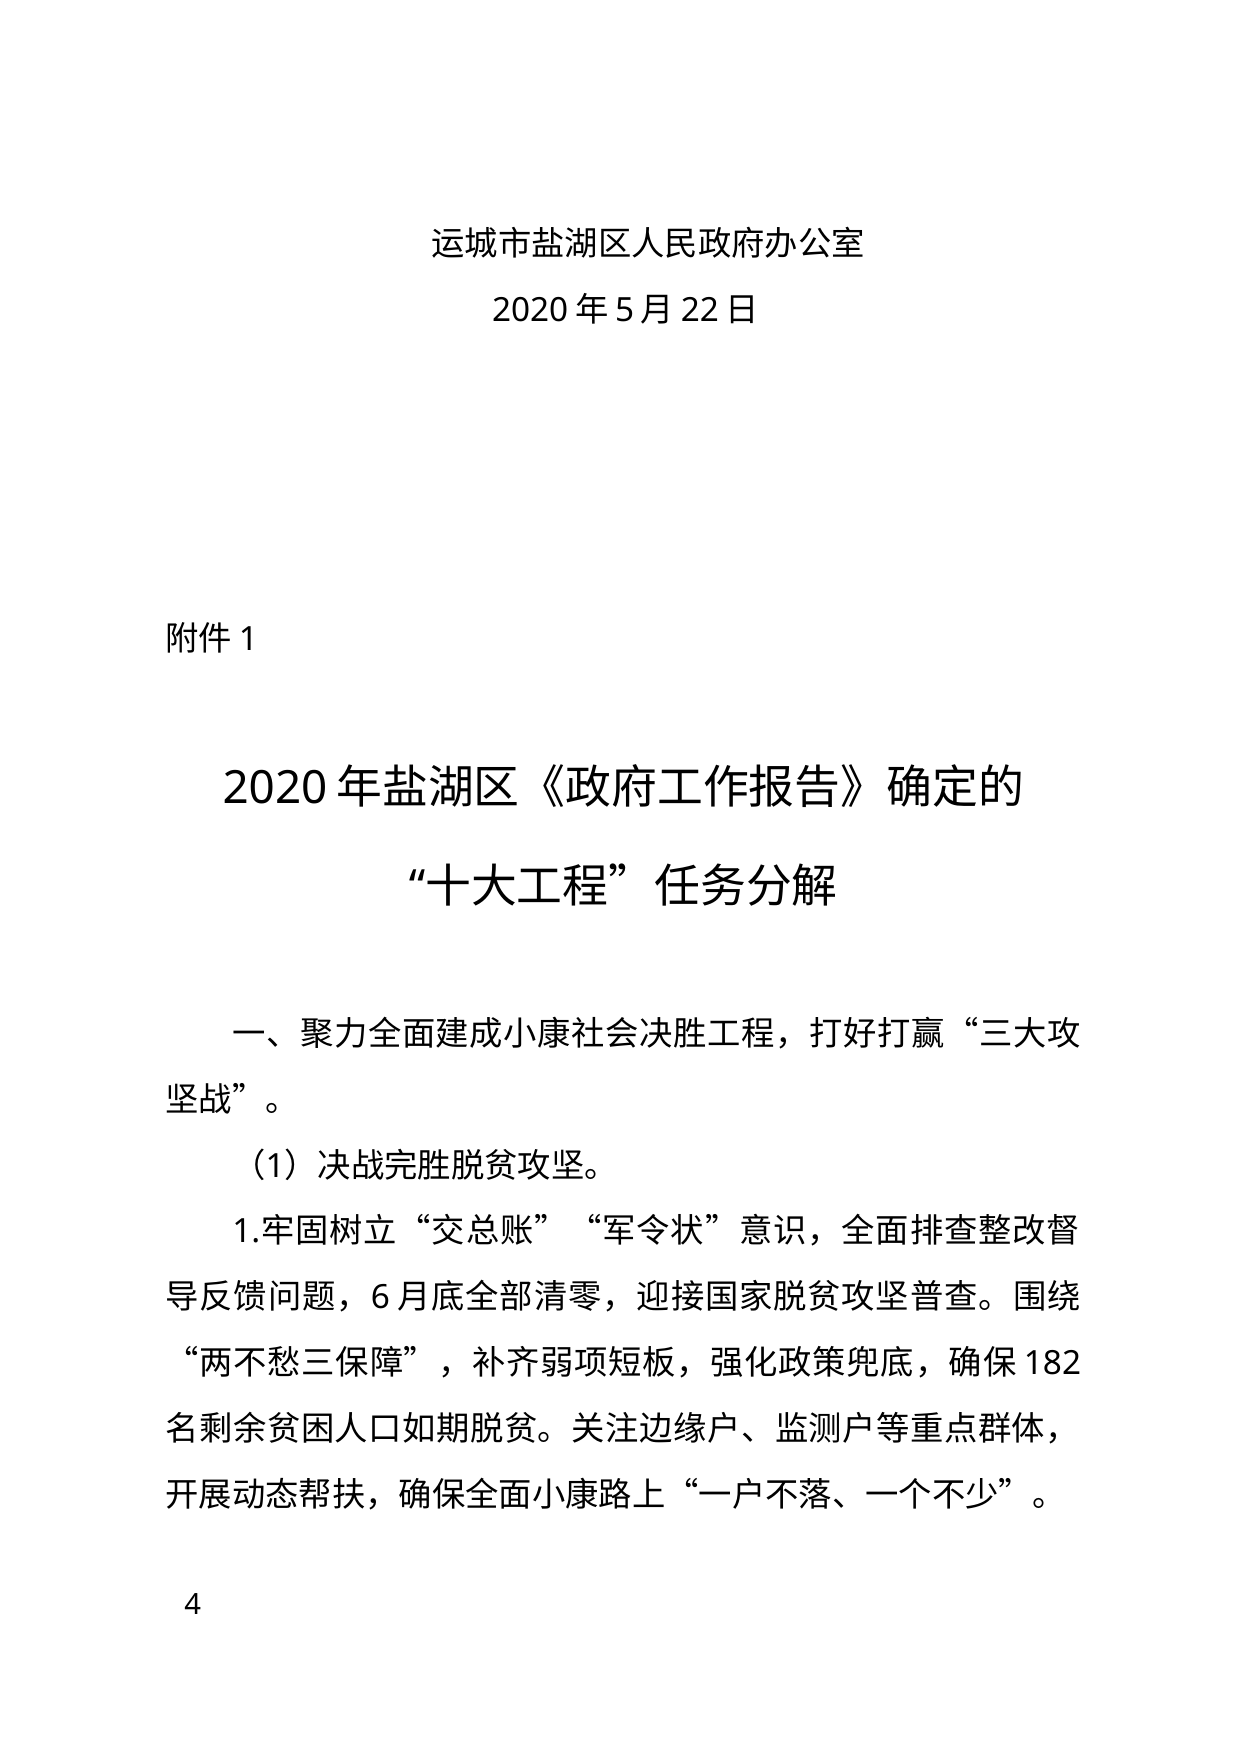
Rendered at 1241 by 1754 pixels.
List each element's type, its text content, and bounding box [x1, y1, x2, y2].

text 1.牢固树立“交总账”“军令状”意识，全面排查整改督导反馈问题，6月底全部清零，迎接国家脱贫攻坚普查。围绕“两不愁三保障”，补齐弱项短板，强化政策兜底，确保182名剩余贫困人口如期脱贫。关注边缘户、监测户等重点群体，开展动态帮扶，确保全面小康路上“一户不落、一个不少”。 [165, 1196, 1081, 1525]
text 2020年盐湖区《政府工作报告》确定的 [165, 735, 1081, 833]
text 附件1 [165, 603, 1081, 669]
text “十大工程”任务分解 [165, 833, 1081, 932]
text 运城市盐湖区人民政府办公室 [165, 208, 1081, 274]
text 一、聚力全面建成小康社会决胜工程，打好打赢“三大攻坚战”。 [165, 998, 1081, 1130]
text （1）决战完胜脱贫攻坚。 [165, 1130, 1081, 1196]
text 2020年5月22日 [165, 274, 1081, 340]
